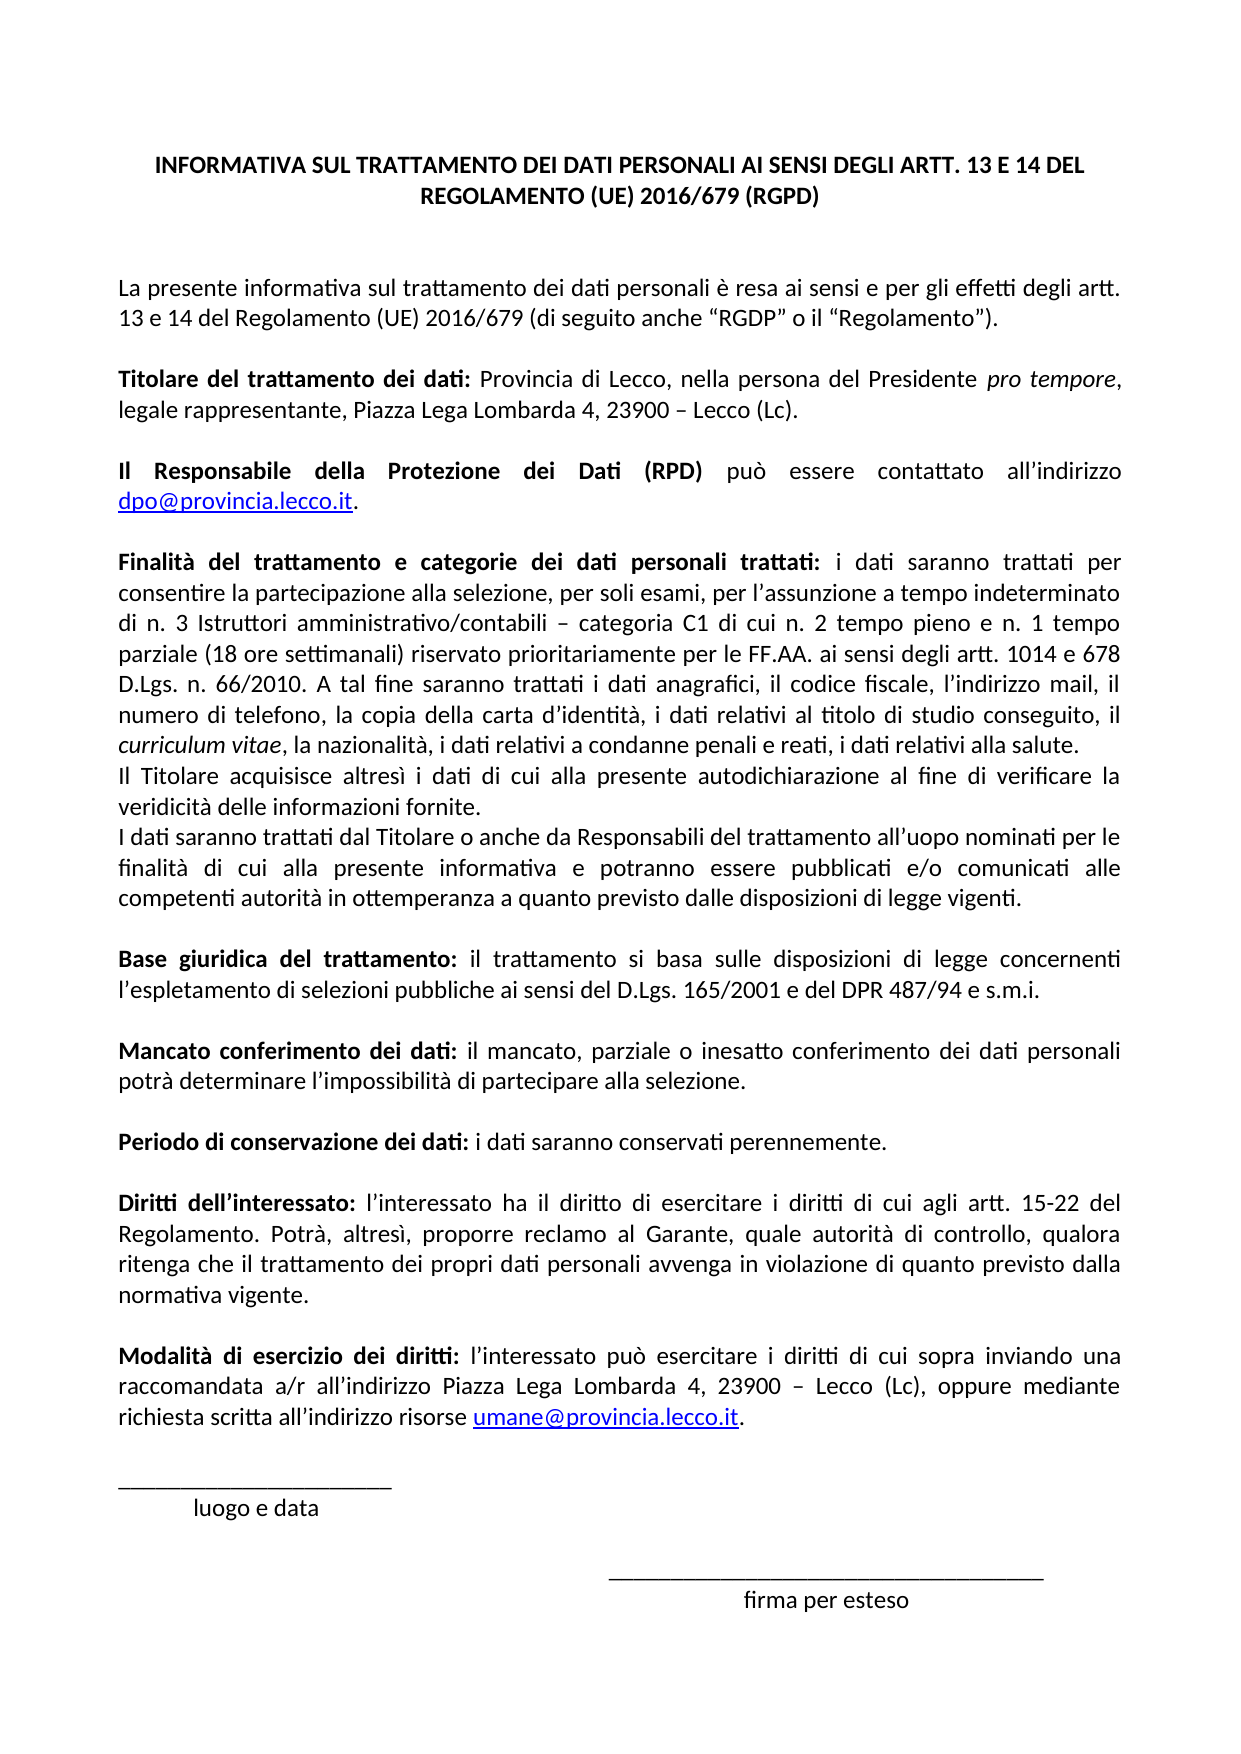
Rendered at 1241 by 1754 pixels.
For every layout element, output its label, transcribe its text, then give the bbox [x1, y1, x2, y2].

text luogo e data [118, 1493, 1122, 1523]
text Modalità di esercizio dei diritti: l’interessato può esercitare i diritti di cui sopra inviando una raccomandata a/r all’indirizzo Piazza Lega Lombarda 4, 23900 – Lecco (Lc), oppure mediante richiesta scritta all’indirizzo risorse umane@provincia.lecco.it. [118, 1340, 1122, 1432]
text Periodo di conservazione dei dati: i dati saranno conservati perennemente. [118, 1126, 1122, 1157]
text ______________________ [118, 1462, 1122, 1493]
text Il Titolare acquisisce altresì i dati di cui alla presente autodichiarazione al fine di verificare la veridicità delle informazioni fornite. [118, 760, 1122, 821]
text firma per esteso [531, 1584, 1122, 1615]
text Titolare del trattamento dei dati: Provincia di Lecco, nella persona del Presidente pro tempore, legale rappresentante, Piazza Lega Lombarda 4, 23900 – Lecco (Lc). [118, 363, 1122, 424]
text Base giuridica del trattamento: il trattamento si basa sulle disposizioni di legge concernenti l’espletamento di selezioni pubbliche ai sensi del D.Lgs. 165/2001 e del DPR 487/94 e s.m.i. [118, 943, 1122, 1004]
text I dati saranno trattati dal Titolare o anche da Responsabili del trattamento all’uopo nominati per le finalità di cui alla presente informativa e potranno essere pubblicati e/o comunicati alle competenti autorità in ottemperanza a quanto previsto dalle disposizioni di legge vigenti. [118, 821, 1122, 913]
text Diritti dell’interessato: l’interessato ha il diritto di esercitare i diritti di cui agli artt. 15-22 del Regolamento. Potrà, altresì, proporre reclamo al Garante, quale autorità di controllo, qualora ritenga che il trattamento dei propri dati personali avvenga in violazione di quanto previsto dalla normativa vigente. [118, 1187, 1122, 1309]
text Il Responsabile della Protezione dei Dati (RPD) può essere contattato all’indirizzo dpo@provincia.lecco.it. [118, 455, 1122, 516]
text REGOLAMENTO (UE) 2016/679 (RGPD) [118, 180, 1122, 211]
text Mancato conferimento dei dati: il mancato, parziale o inesatto conferimento dei dati personali potrà determinare l’impossibilità di partecipare alla selezione. [118, 1035, 1122, 1096]
text ___________________________________ [531, 1554, 1122, 1584]
text La presente informativa sul trattamento dei dati personali è resa ai sensi e per gli effetti degli artt. 13 e 14 del Regolamento (UE) 2016/679 (di seguito anche “RGDP” o il “Regolamento”). [118, 272, 1122, 333]
text INFORMATIVA SUL TRATTAMENTO DEI DATI PERSONALI AI SENSI DEGLI ARTT. 13 E 14 DEL [118, 150, 1122, 180]
text Finalità del trattamento e categorie dei dati personali trattati: i dati saranno trattati per consentire la partecipazione alla selezione, per soli esami, per l’assunzione a tempo indeterminato di n. 3 Istruttori amministrativo/contabili – categoria C1 di cui n. 2 tempo pieno e n. 1 tempo parziale (18 ore settimanali) riservato prioritariamente per le FF.AA. ai sensi degli artt. 1014 e 678 D.Lgs. n. 66/2010. A tal fine saranno trattati i dati anagrafici, il codice fiscale, l’indirizzo mail, il numero di telefono, la copia della carta d’identità, i dati relativi al titolo di studio conseguito, il curriculum vitae, la nazionalità, i dati relativi a condanne penali e reati, i dati relativi alla salute. [118, 546, 1122, 760]
